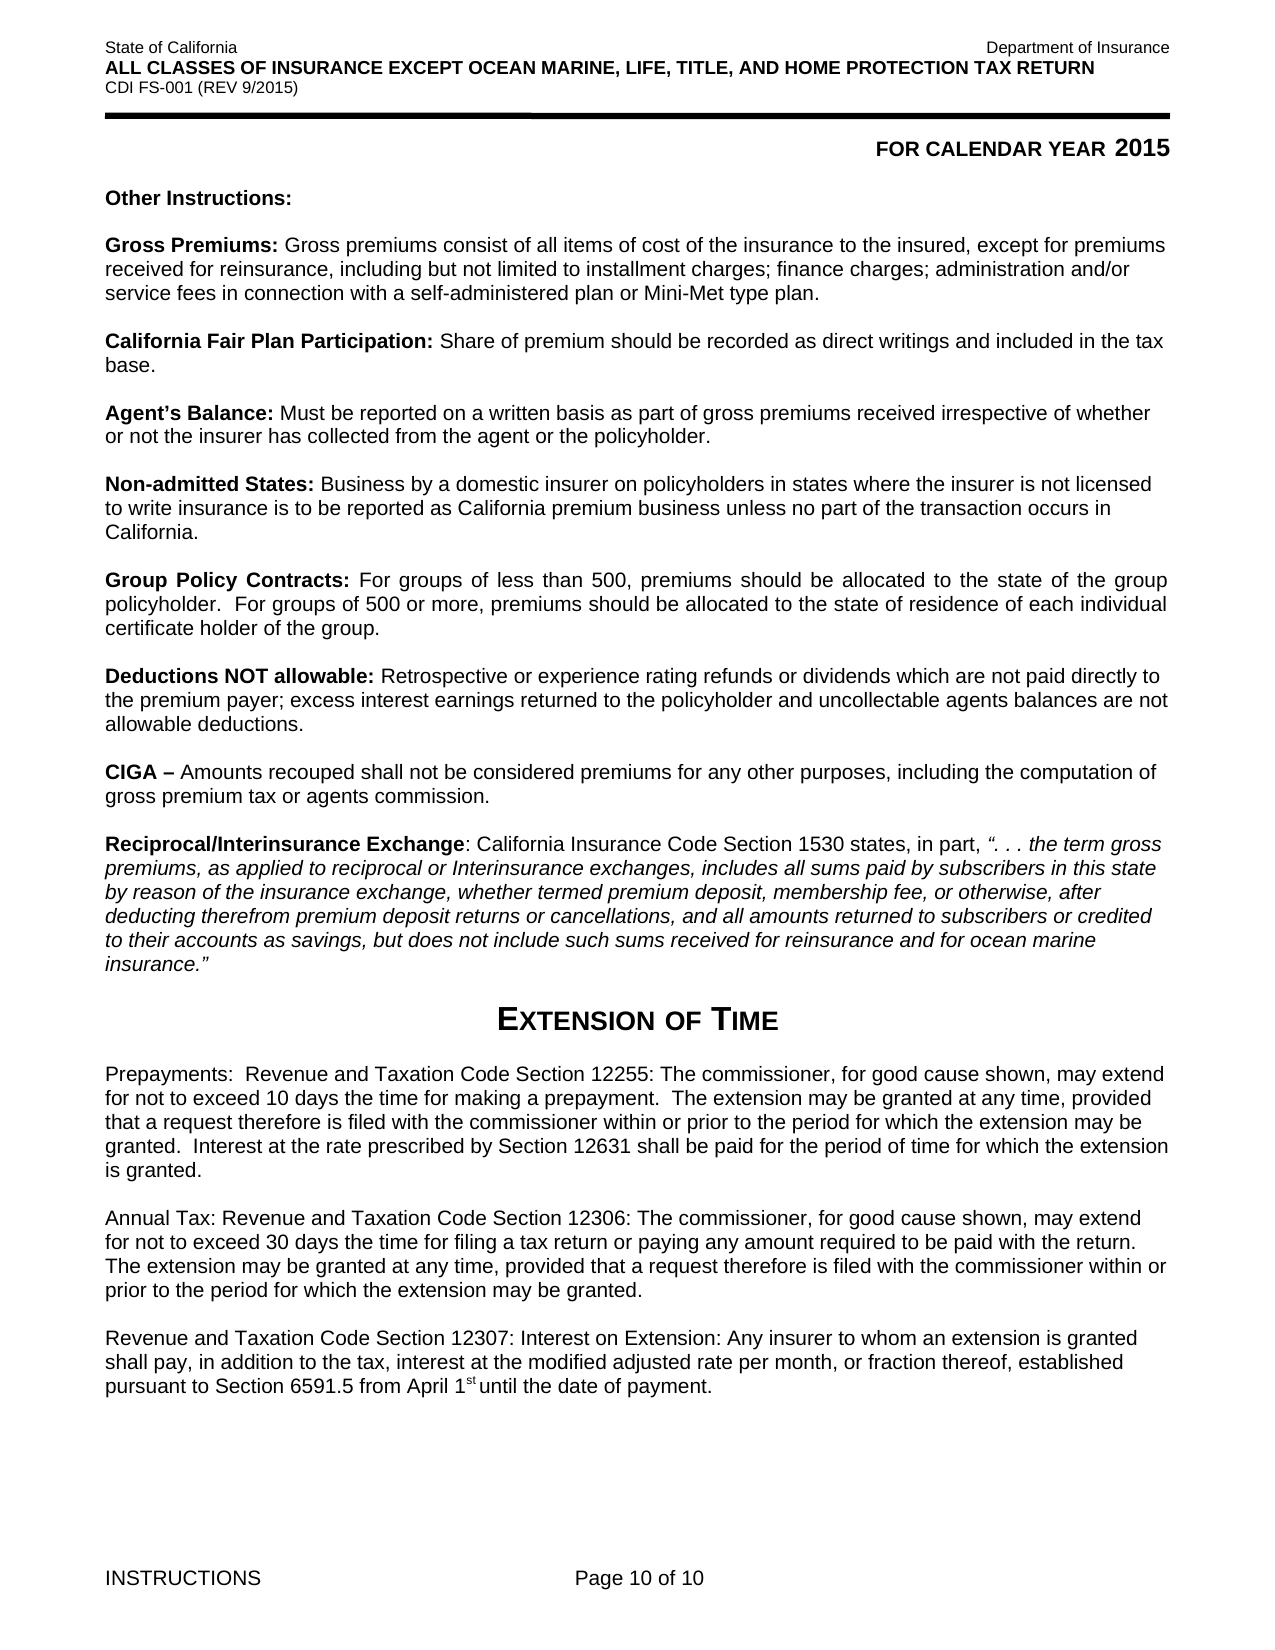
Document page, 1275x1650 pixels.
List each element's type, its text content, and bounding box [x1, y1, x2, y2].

text Deductions NOT allowable: Retrospective or experience rating refunds or dividends which are not paid directly to the premium payer; excess interest earnings returned to the policyholder and uncollectable agents balances are not allowable deductions. [105, 664, 1170, 736]
text Other Instructions: [105, 186, 1170, 210]
text Prepayments: Revenue and Taxation Code Section 12255: The commissioner, for good cause shown, may extend for not to exceed 10 days the time for making a prepayment. The extension may be granted at any time, provided that a request therefore is filed with the commissioner within or prior to the period for which the extension may be granted. Interest at the rate prescribed by Section 12631 shall be paid for the period of time for which the extension is granted. [105, 1062, 1170, 1182]
text Annual Tax: Revenue and Taxation Code Section 12306: The commissioner, for good cause shown, may extend for not to exceed 30 days the time for filing a tax return or paying any amount required to be paid with the return. The extension may be granted at any time, provided that a request therefore is filed with the commissioner within or prior to the period for which the extension may be granted. [105, 1206, 1170, 1302]
text Group Policy Contracts: For groups of less than 500, premiums should be allocated to the state of the group policyholder. For groups of 500 or more, premiums should be allocated to the state of residence of each individual certificate holder of the group. [105, 568, 1170, 640]
text Fair Plan Participation: Share of premium should be recorded as direct writings and included in the tax base. [105, 328, 1170, 376]
text CIGA – Amounts recouped shall not be considered premiums for any other purposes, including the computation of gross premium tax or agents commission. [105, 760, 1170, 808]
subtitle Extension of Time [105, 999, 1170, 1038]
text Agent’s Balance: Must be reported on a written basis as part of gross premiums received irrespective of whether or not the insurer has collected from the agent or the policyholder. [105, 400, 1170, 448]
text Non-admitted States: Business by a domestic insurer on policyholders in states where the insurer is not licensed to write insurance is to be reported as premium business unless no part of the transaction occurs in . [105, 472, 1170, 544]
text Revenue and Taxation Code Section 12307: Interest on Extension: Any insurer to whom an extension is granted shall pay, in addition to the tax, interest at the modified adjusted rate per month, or fraction thereof, established pursuant to Section 6591.5 from April 1st until the date of payment. [105, 1326, 1170, 1397]
subtitle Gross Premiums: Gross premiums consist of all items of cost of the insurance to the insured, except for premiums received for reinsurance, including but not limited to installment charges; finance charges; administration and/or service fees in connection with a self-administered plan or Mini-Met type plan. [105, 234, 1170, 304]
text Reciprocal/Interinsurance Exchange: California Insurance Code Section 1530 states, in part, “. . . the term gross premiums, as applied to reciprocal or Interinsurance exchanges, includes all sums paid by subscribers in this state by reason of the insurance exchange, whether termed premium deposit, membership fee, or otherwise, after deducting therefrom premium deposit returns or cancellations, and all amounts returned to subscribers or credited to their accounts as savings, but does not include such sums received for reinsurance and for ocean marine insurance.” [105, 832, 1170, 975]
